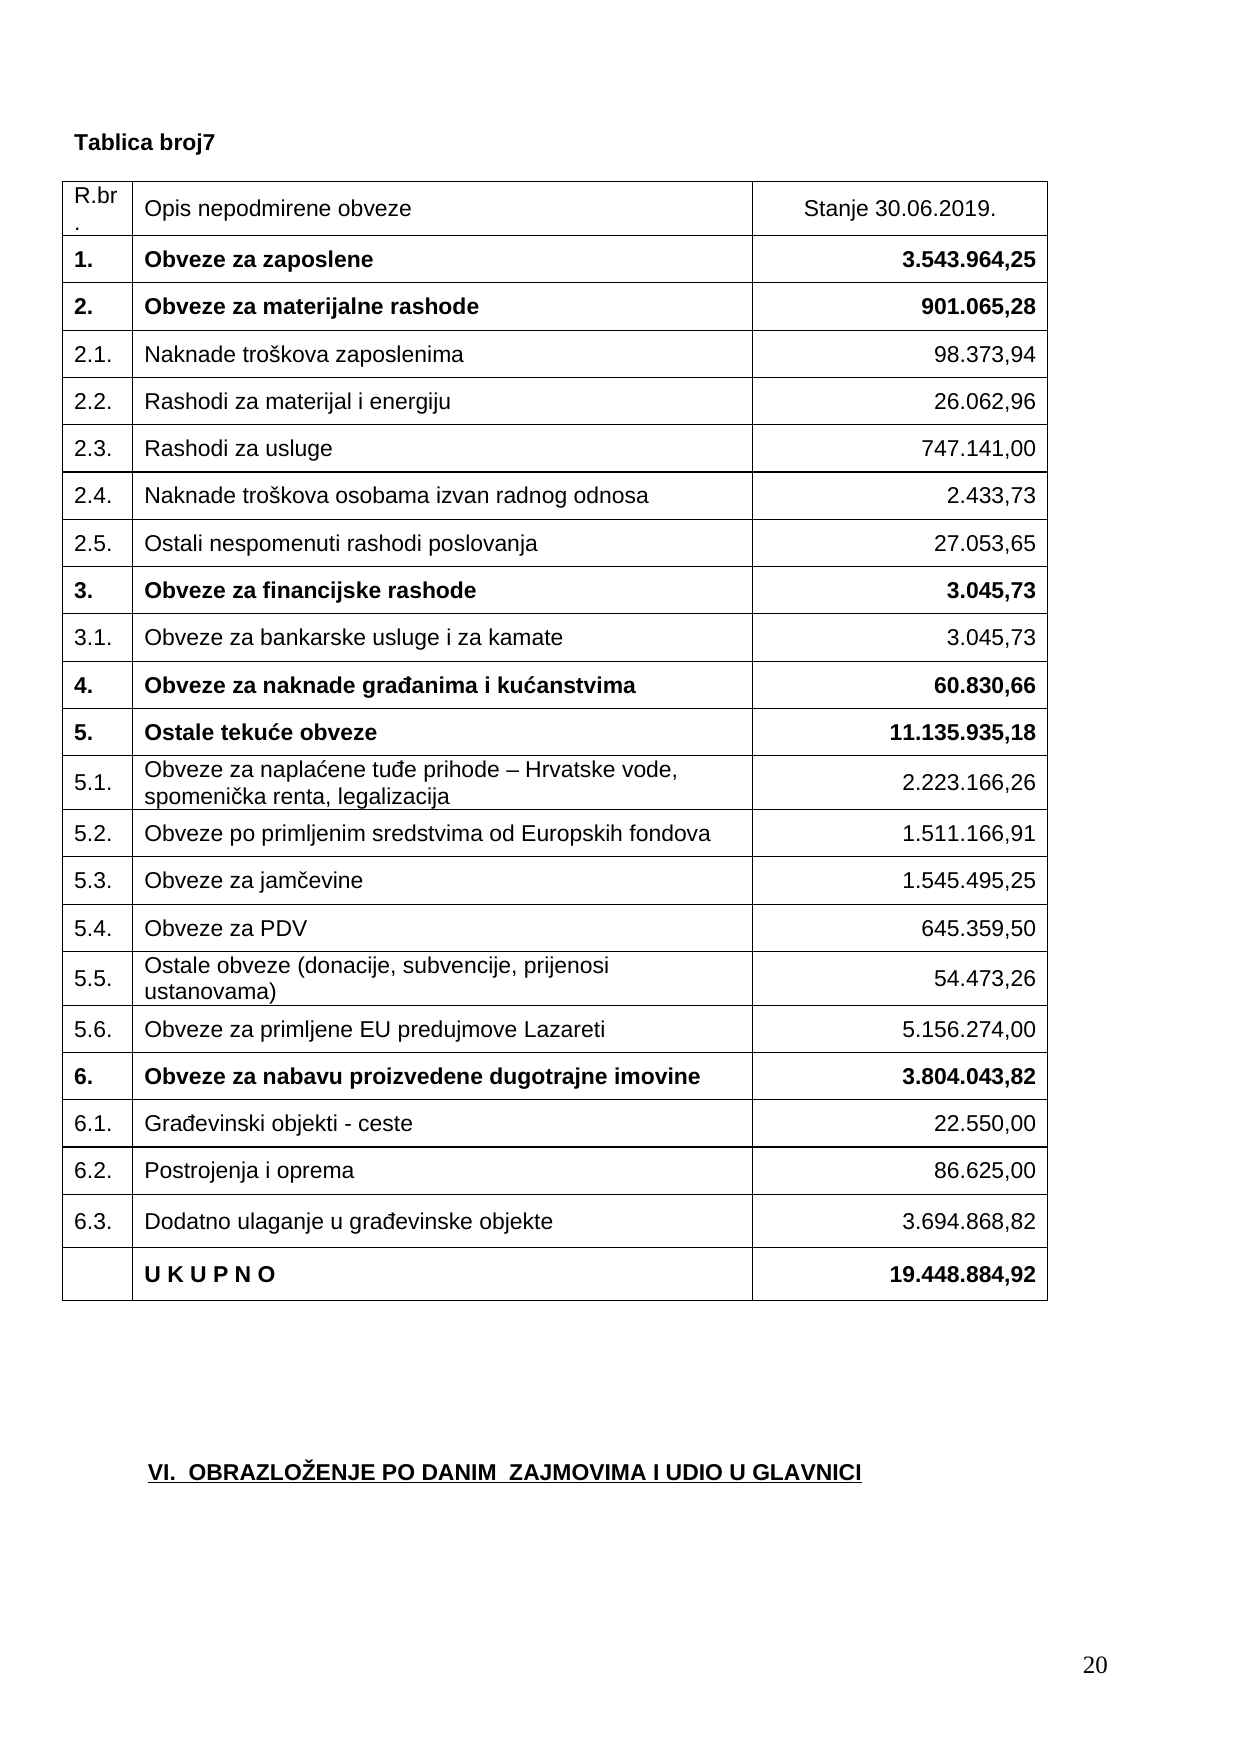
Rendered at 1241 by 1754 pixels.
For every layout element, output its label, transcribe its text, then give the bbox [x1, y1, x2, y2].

table_header R.br. [63, 182, 132, 235]
table_cell Rashodi za materijal i energiju [133, 378, 752, 424]
table_header Stanje 30.06.2019. [753, 182, 1047, 235]
table_cell Obveze za bankarske usluge i za kamate [133, 614, 752, 661]
table_cell 3. [63, 567, 132, 613]
table_cell 2.5. [63, 520, 132, 566]
table_cell 2.4. [63, 473, 132, 519]
table_cell 4. [63, 662, 132, 708]
table_cell Obveze za primljene EU predujmove Lazareti [133, 1006, 752, 1052]
table_cell 3.543.964,25 [753, 236, 1047, 282]
table_cell 6. [63, 1053, 132, 1099]
table_cell 3.045,73 [753, 614, 1047, 661]
table_cell Obveze za materijalne rashode [133, 283, 752, 329]
table_cell Obveze za naknade građanima i kućanstvima [133, 662, 752, 708]
table_cell 60.830,66 [753, 662, 1047, 708]
table_cell 645.359,50 [753, 905, 1047, 951]
table_cell 5.5. [63, 952, 132, 1004]
table_cell Obveze za jamčevine [133, 857, 752, 903]
table_cell 22.550,00 [753, 1100, 1047, 1146]
table_cell 86.625,00 [753, 1148, 1047, 1194]
table_cell 6.1. [63, 1100, 132, 1146]
table_cell 26.062,96 [753, 378, 1047, 424]
table_cell Rashodi za usluge [133, 425, 752, 471]
table_cell [63, 1248, 132, 1300]
table_cell 901.065,28 [753, 283, 1047, 329]
table_cell 5.2. [63, 810, 132, 856]
table_cell 27.053,65 [753, 520, 1047, 566]
table_cell 3.804.043,82 [753, 1053, 1047, 1099]
table_cell 6.3. [63, 1195, 132, 1247]
table_cell 11.135.935,18 [753, 709, 1047, 755]
table_cell 5. [63, 709, 132, 755]
table_cell Građevinski objekti - ceste [133, 1100, 752, 1146]
table_cell 2. [63, 283, 132, 329]
table_cell 747.141,00 [753, 425, 1047, 471]
table_cell 2.2. [63, 378, 132, 424]
table_cell Obveze za zaposlene [133, 236, 752, 282]
table_cell 1. [63, 236, 132, 282]
table_cell 98.373,94 [753, 331, 1047, 377]
table_cell 2.223.166,26 [753, 756, 1047, 809]
table_cell Obveze za financijske rashode [133, 567, 752, 613]
table_cell 2.1. [63, 331, 132, 377]
text VI. OBRAZLOŽENJE PO DANIM ZAJMOVIMA I UDIO U GLAVNICI [74, 1459, 1108, 1486]
table_cell 1.511.166,91 [753, 810, 1047, 856]
table_cell 5.4. [63, 905, 132, 951]
table_cell 3.1. [63, 614, 132, 661]
table_cell Obveze za naplaćene tuđe prihode – Hrvatske vode, spomenička renta, legalizacija [133, 756, 752, 809]
table_cell Dodatno ulaganje u građevinske objekte [133, 1195, 752, 1247]
table_cell 2.433,73 [753, 473, 1047, 519]
table_cell Obveze po primljenim sredstvima od Europskih fondova [133, 810, 752, 856]
table_cell 5.6. [63, 1006, 132, 1052]
table_cell Ostale tekuće obveze [133, 709, 752, 755]
table_cell Naknade troškova osobama izvan radnog odnosa [133, 473, 752, 519]
table_cell Postrojenja i oprema [133, 1148, 752, 1194]
table_cell 5.3. [63, 857, 132, 903]
table_cell Obveze za PDV [133, 905, 752, 951]
table_cell Ostali nespomenuti rashodi poslovanja [133, 520, 752, 566]
table_cell Naknade troškova zaposlenima [133, 331, 752, 377]
table_cell 54.473,26 [753, 952, 1047, 1004]
table_cell 6.2. [63, 1148, 132, 1194]
table_header Opis nepodmirene obveze [133, 182, 752, 235]
table_cell 19.448.884,92 [753, 1248, 1047, 1300]
table_cell U K U P N O [133, 1248, 752, 1300]
table_cell 5.156.274,00 [753, 1006, 1047, 1052]
table_cell 1.545.495,25 [753, 857, 1047, 903]
table_cell Ostale obveze (donacije, subvencije, prijenosi ustanovama) [133, 952, 752, 1004]
text Tablica broj7 [74, 128, 1108, 155]
table_cell 3.694.868,82 [753, 1195, 1047, 1247]
table_cell 2.3. [63, 425, 132, 471]
table_cell 5.1. [63, 756, 132, 809]
table_cell Obveze za nabavu proizvedene dugotrajne imovine [133, 1053, 752, 1099]
table_cell 3.045,73 [753, 567, 1047, 613]
